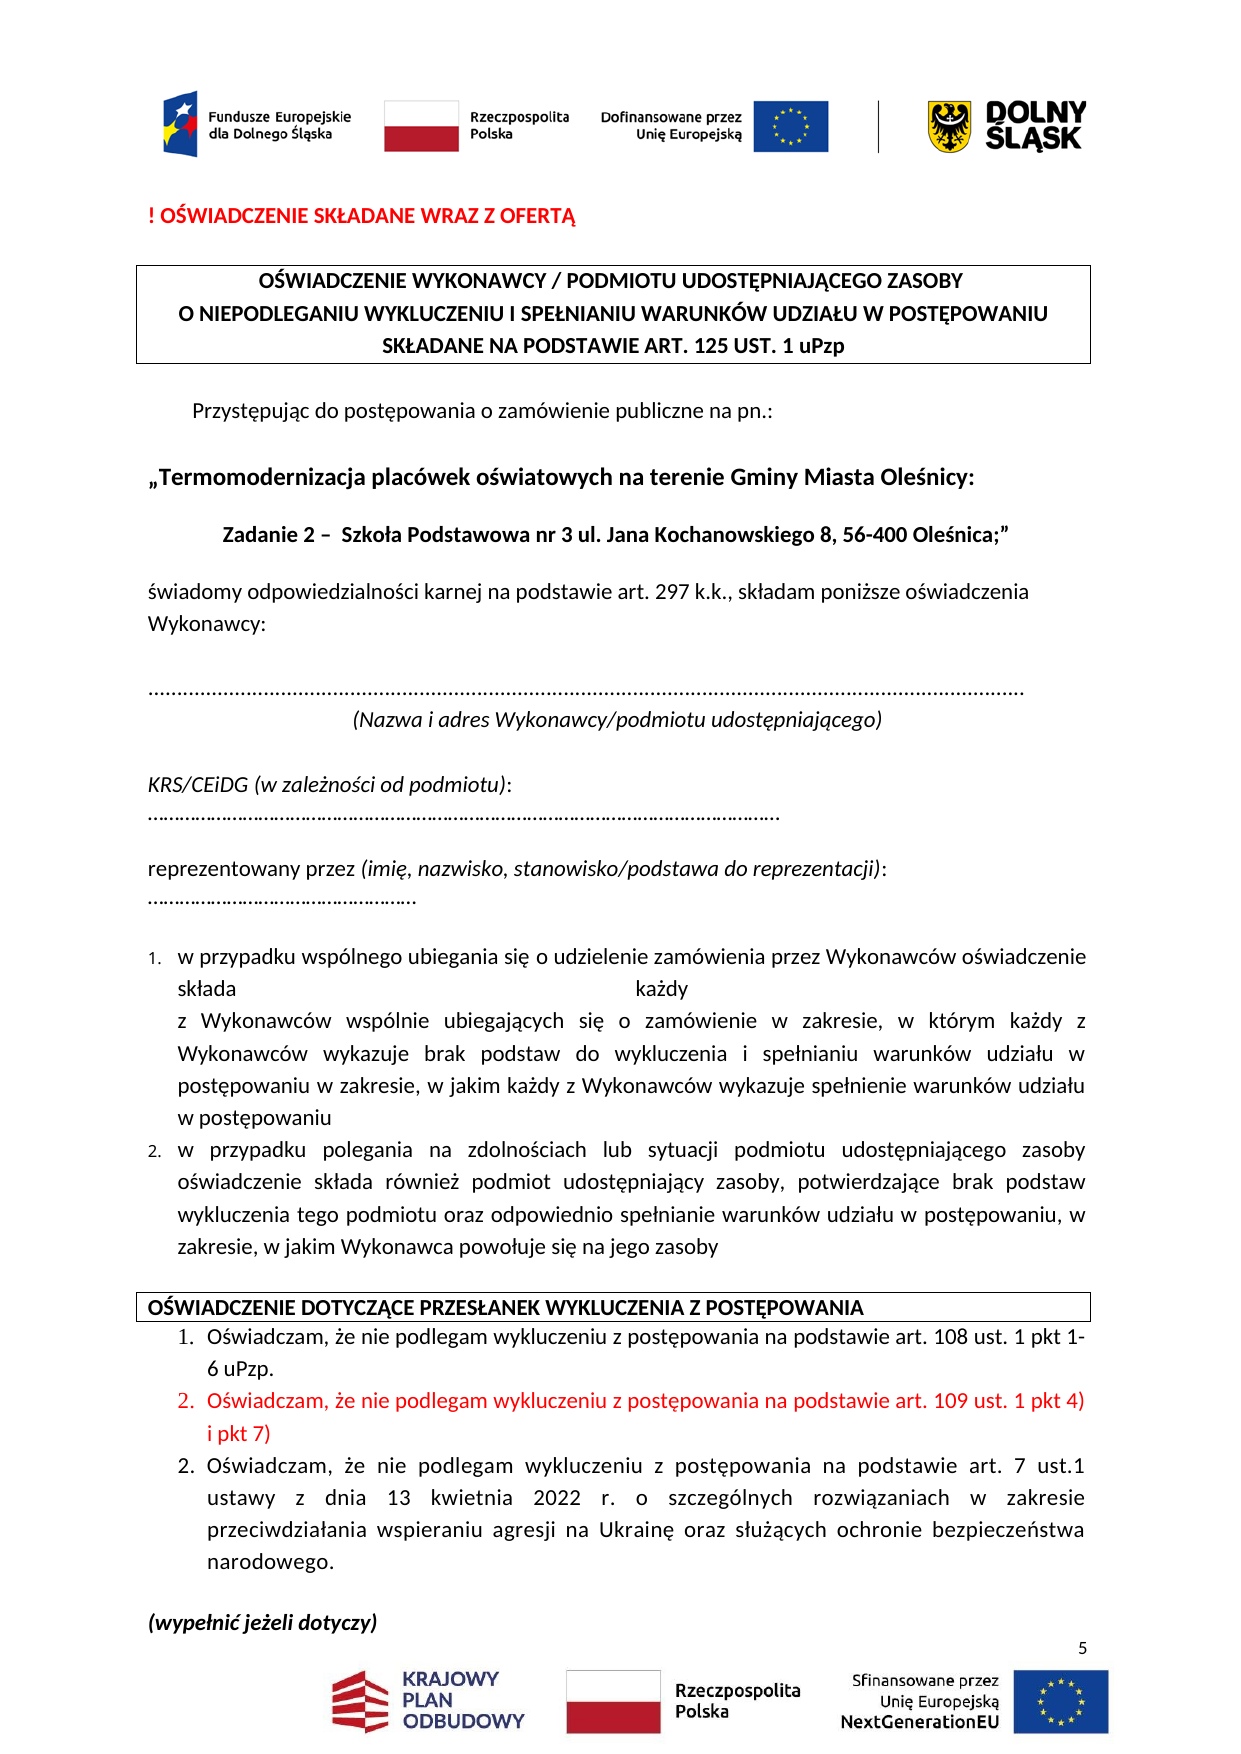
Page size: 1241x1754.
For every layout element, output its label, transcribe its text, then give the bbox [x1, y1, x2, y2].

text KRS/CEiDG (w zależności od podmiotu): ………………………………………………………………………………………………………… [148, 770, 1102, 826]
list w przypadku wspólnego ubiegania się o udzielenie zamówienia przez Wykonawców oświadczenie składa każdy z Wykonawców wspólnie ubiegających się o zamówienie w zakresie, w którym każdy z Wykonawców wykazuje brak podstaw do wykluczenia i spełnianiu warunków udziału w postępowaniu w zakresie, w jakim każdy z Wykonawców wykazuje spełnienie warunków udziału w postępowaniu [148, 942, 1087, 1131]
table_header OŚWIADCZENIE DOTYCZĄCE PRZESŁANEK WYKLUCZENIA Z POSTĘPOWANIA [137, 1293, 1090, 1321]
text (Nazwa i adres Wykonawcy/podmiotu udostępniającego) [148, 706, 1087, 733]
list Oświadczam, że nie podlegam wykluczeniu z postępowania na podstawie art. 108 ust. 1 pkt 1-6 uPzp. [177, 1322, 1087, 1382]
table_header OŚWIADCZENIE WYKONAWCY / PODMIOTU UDOSTĘPNIAJĄCEGO ZASOBY O NIEPODLEGANIU WYKLUCZENIU I SPEŁNIANIU WARUNKÓW UDZIAŁU W POSTĘPOWANIU SKŁADANE NA PODSTAWIE ART. 125 UST. 1 uPzp [137, 266, 1090, 363]
picture [311, 1649, 1129, 1754]
list Oświadczam, że nie podlegam wykluczeniu z postępowania na podstawie art. 109 ust. 1 pkt 4) i pkt 7) [177, 1387, 1087, 1447]
text 2. Oświadczam, że nie podlegam wykluczeniu z postępowania na podstawie art. 7 ust.1 ustawy z dnia 13 kwietnia 2022 r. o szczególnych rozwiązaniach w zakresie przeciwdziałania wspieraniu agresji na Ukrainę oraz służących ochronie bezpieczeństwa narodowego. [177, 1451, 1087, 1576]
text świadomy odpowiedzialności karnej na podstawie art. 297 k.k., składam poniższe oświadczenia Wykonawcy: [148, 577, 1087, 637]
list w przypadku polegania na zdolnościach lub sytuacji podmiotu udostępniającego zasoby oświadczenie składa również podmiot udostępniający zasoby, potwierdzające brak podstaw wykluczenia tego podmiotu oraz odpowiednio spełnianie warunków udziału w postępowaniu, w zakresie, w jakim Wykonawca powołuje się na jego zasoby [148, 1135, 1087, 1260]
text reprezentowany przez (imię, nazwisko, stanowisko/podstawa do reprezentacji): …………………………………………… [148, 854, 1102, 910]
text Przystępując do postępowania o zamówienie publiczne na pn.: [192, 396, 1087, 424]
text ........................................................................................................................................................ [148, 673, 1087, 701]
text „Termomodernizacja placówek oświatowych na terenie Gminy Miasta Oleśnicy: [148, 461, 1087, 491]
subtitle Zadanie 2 – Szkoła Podstawowa nr 3 ul. Jana Kochanowskiego 8, 56-400 Oleśnica;” [223, 520, 1087, 548]
text ! OŚWIADCZENIE SKŁADANE WRAZ Z OFERTĄ [148, 201, 1087, 229]
text (wypełnić jeżeli dotyczy) [148, 1608, 1087, 1636]
